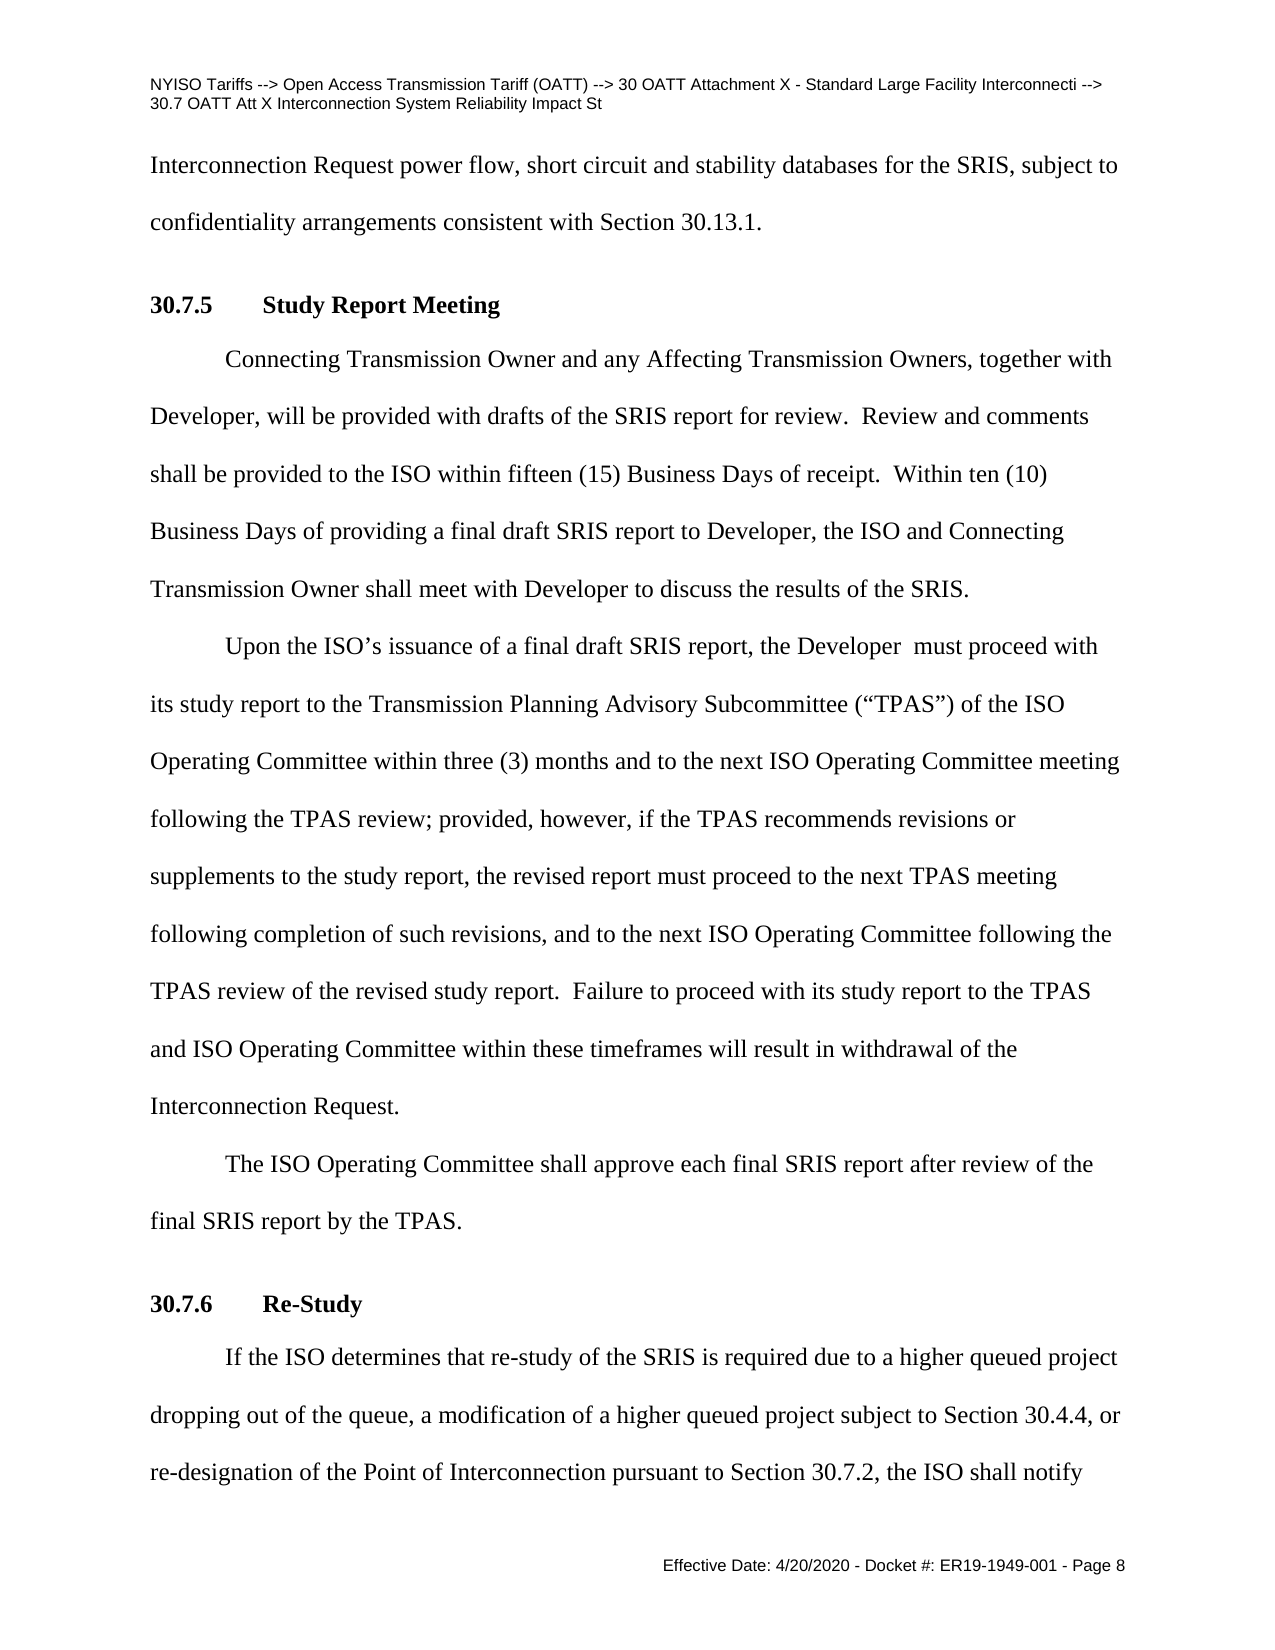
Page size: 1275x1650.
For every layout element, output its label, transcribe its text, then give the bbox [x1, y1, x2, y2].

subtitle 30.7.5 Study Report Meeting [150, 290, 1059, 319]
text Upon the ISO’s issuance of a final draft SRIS report, the Developer must proceed with its study report to the Transmission Planning Advisory Subcommittee (“TPAS”) of the ISO Operating Committee within three (3) months and to the next ISO Operating Committee meeting following the TPAS review; provided, however, if the TPAS recommends revisions or supplements to the study report, the revised report must proceed to the next TPAS meeting following completion of such revisions, and to the next ISO Operating Committee following the TPAS review of the revised study report. Failure to proceed with its study report to the TPAS and ISO Operating Committee within these timeframes will result in withdrawal of the Interconnection Request. [150, 631, 1125, 1120]
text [150, 150, 1125, 236]
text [150, 1342, 1125, 1486]
subtitle 30.7.6 Re-Study [150, 1289, 1059, 1317]
text Connecting Transmission Owner and any Affecting Transmission Owners, together with Developer, will be provided with drafts of the SRIS report for review. Review and comments shall be provided to the ISO within fifteen (15) Business Days of receipt. Within ten (10) Business Days of providing a final draft SRIS report to Developer, the ISO and Connecting Transmission Owner shall meet with Developer to discuss the results of the SRIS. [150, 344, 1125, 602]
text The ISO Operating Committee shall approve each final SRIS report after review of the final SRIS report by the TPAS. [150, 1149, 1125, 1235]
